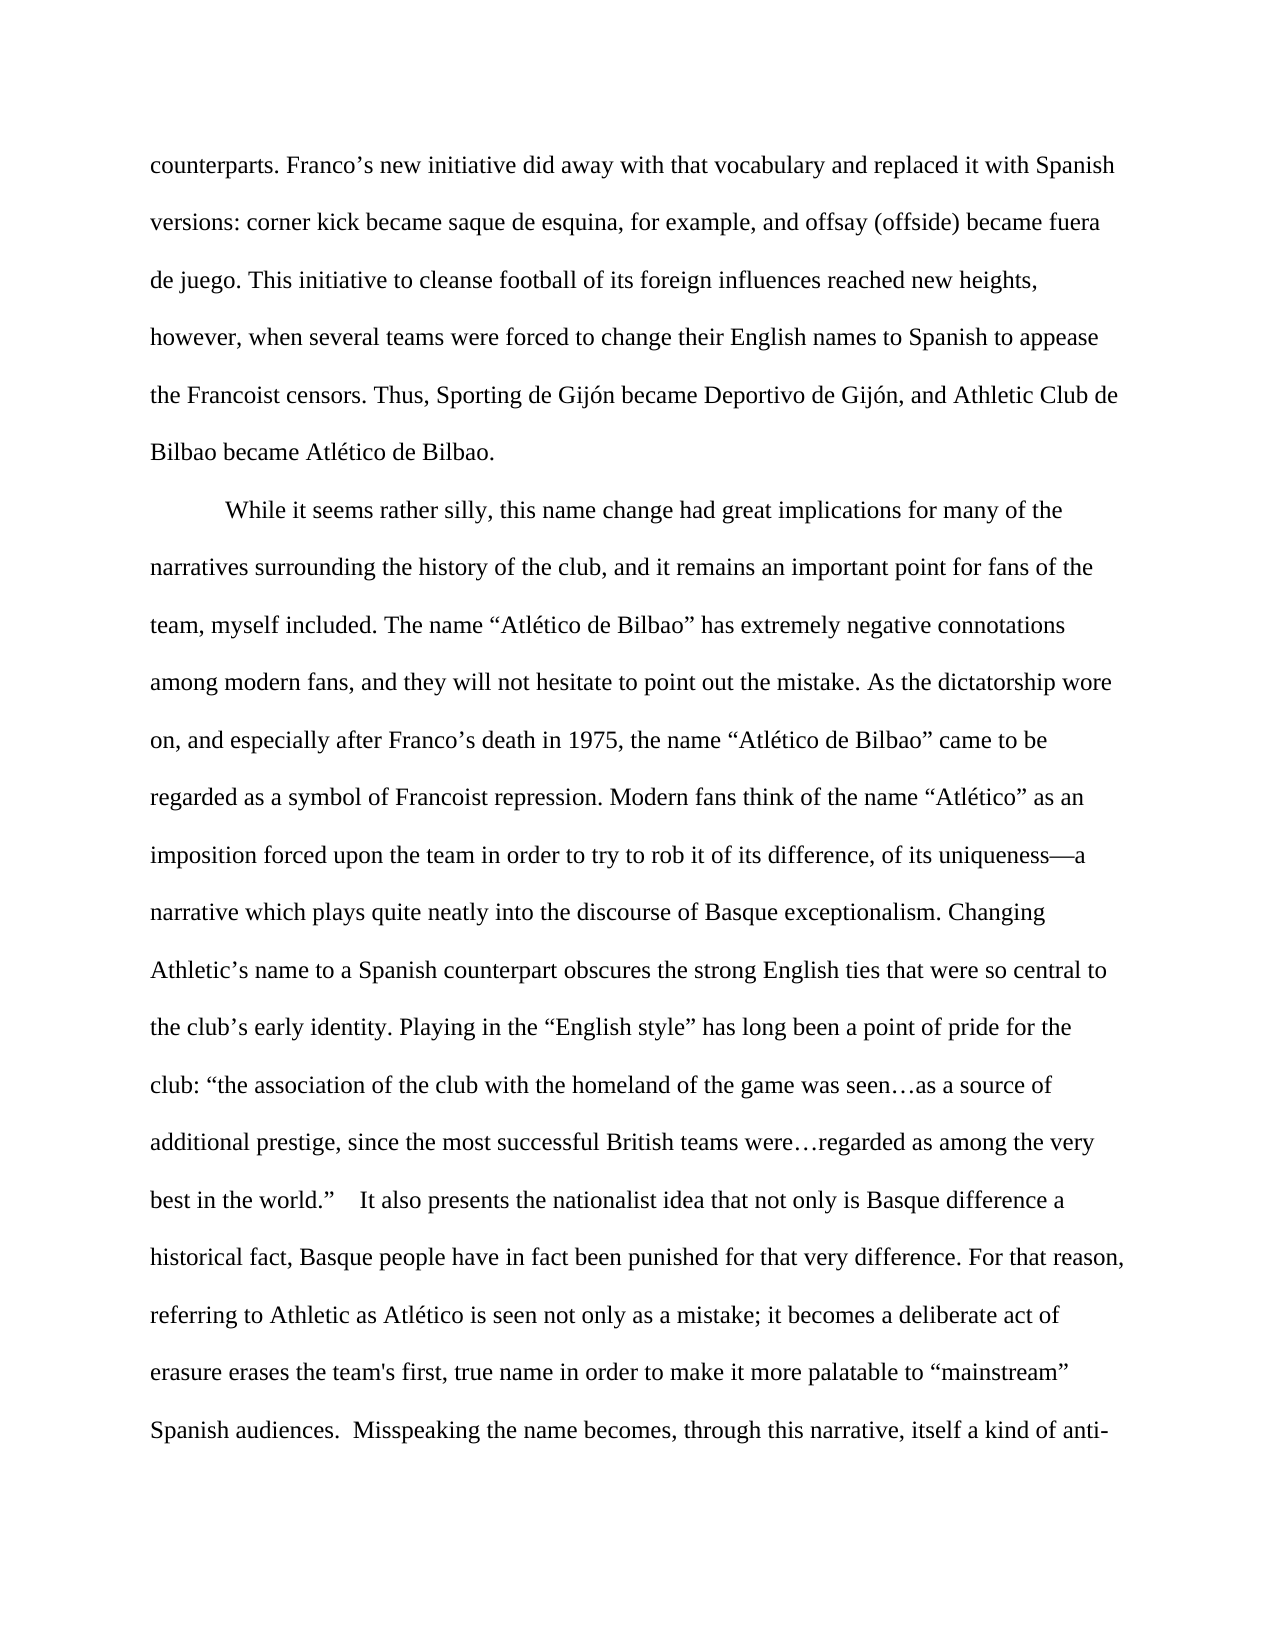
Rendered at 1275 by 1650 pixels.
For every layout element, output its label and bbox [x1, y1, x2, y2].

text [150, 495, 1125, 1444]
text [150, 150, 1125, 466]
